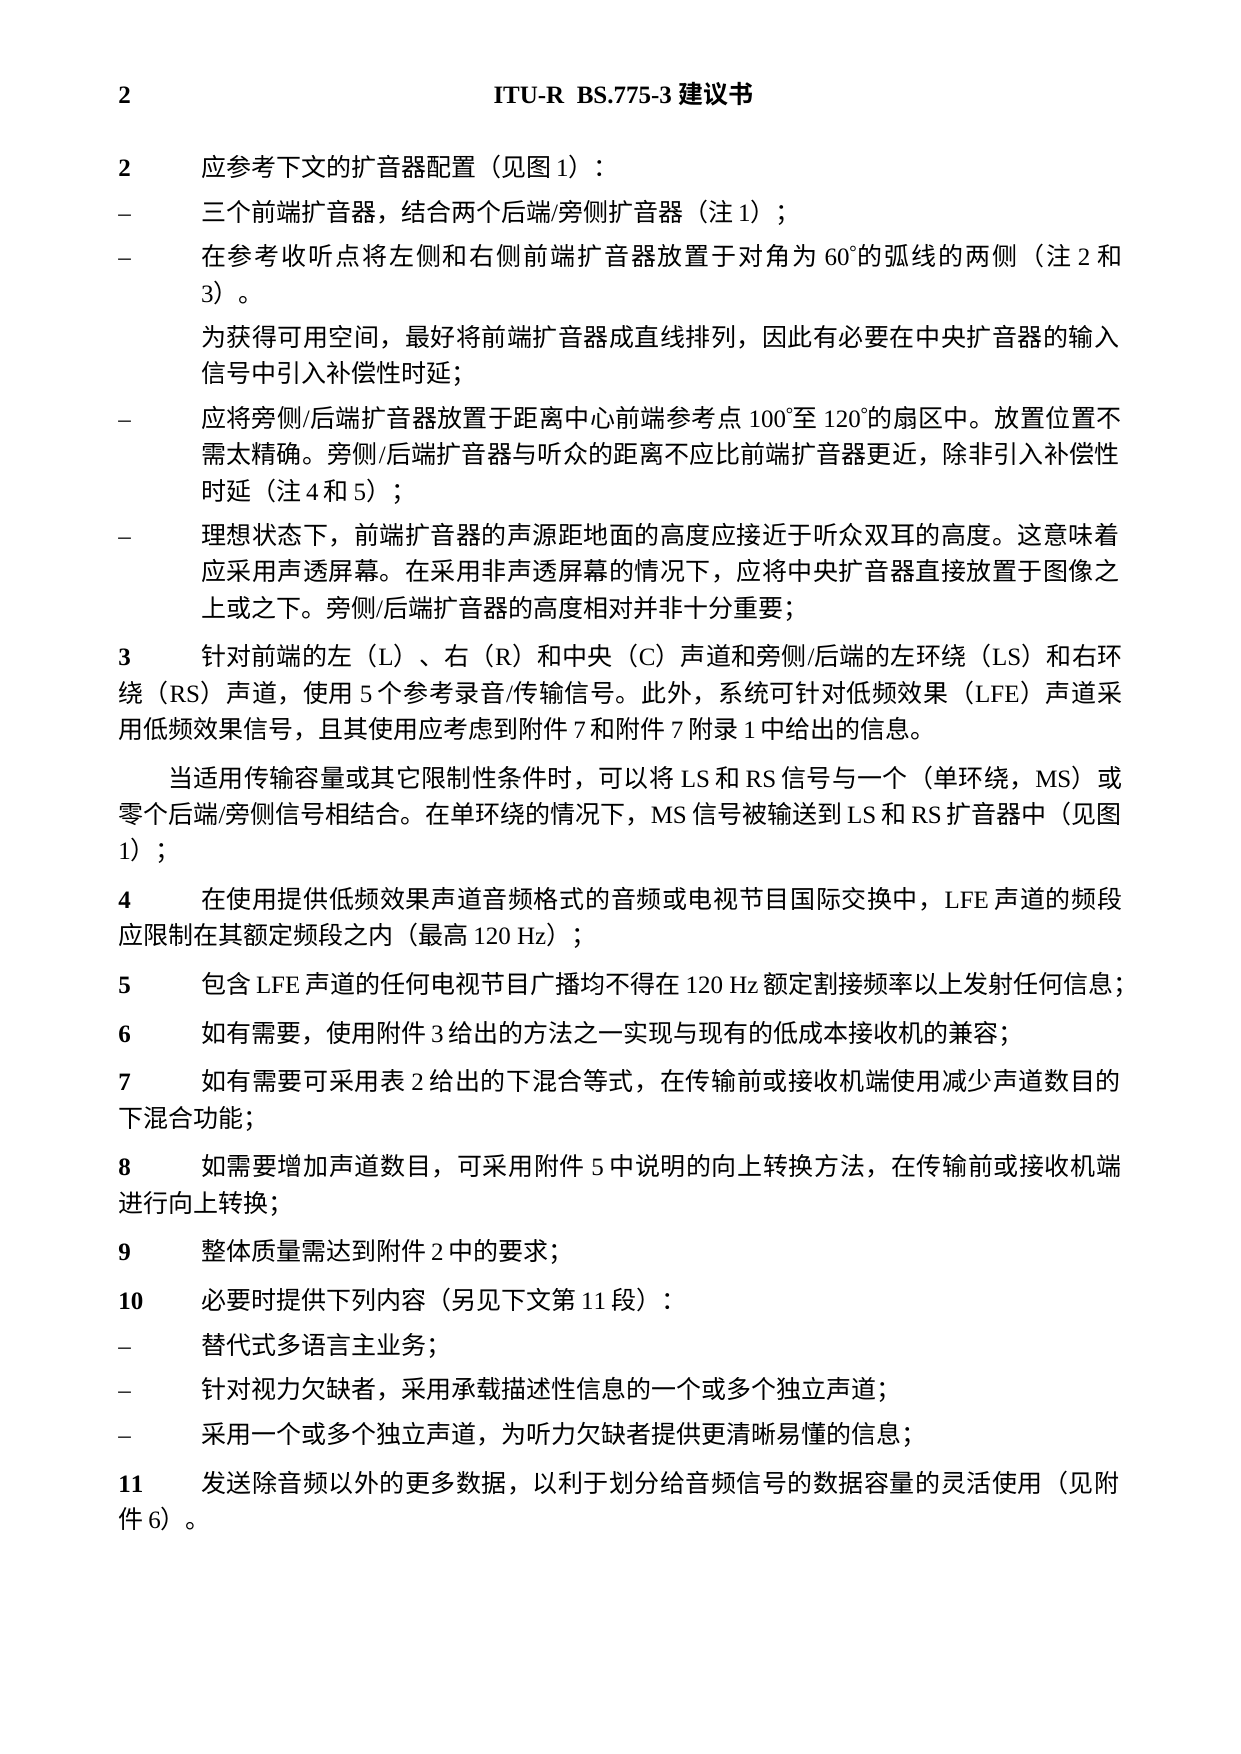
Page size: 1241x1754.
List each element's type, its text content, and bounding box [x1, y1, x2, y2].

text 6 如有需要，使用附件3给出的方法之一实现与现有的低成本接收机的兼容； [118, 1013, 1122, 1049]
text 11 发送除音频以外的更多数据，以利于划分给音频信号的数据容量的灵活使用（见附件6）。 [118, 1463, 1122, 1536]
text – 应将旁侧/后端扩音器放置于距离中心前端参考点100至120的扇区中。放置位置不需太精确。旁侧/后端扩音器与听众的距离不应比前端扩音器更近，除非引入补偿性时延（注4和5）； [118, 398, 1122, 507]
text 当适用传输容量或其它限制性条件时，可以将LS和RS信号与一个（单环绕，MS）或零个后端/旁侧信号相结合。在单环绕的情况下，MS信号被输送到LS和RS扩音器中（见图1）； [118, 758, 1122, 867]
text 8 如需要增加声道数目，可采用附件5中说明的向上转换方法，在传输前或接收机端进行向上转换； [118, 1147, 1122, 1219]
text – 三个前端扩音器，结合两个后端/旁侧扩音器（注1）； [118, 192, 1122, 228]
text 2 应参考下文的扩音器配置（见图1）： [118, 148, 1122, 184]
text – 采用一个或多个独立声道，为听力欠缺者提供更清晰易懂的信息； [118, 1414, 1122, 1451]
text – 替代式多语言主业务； [118, 1325, 1122, 1361]
text 为获得可用空间，最好将前端扩音器成直线排列，因此有必要在中央扩音器的输入信号中引入补偿性时延； [201, 318, 1122, 390]
text 3 针对前端的左（L）、右（R）和中央（C）声道和旁侧/后端的左环绕（LS）和右环绕（RS）声道，使用5个参考录音/传输信号。此外，系统可针对低频效果（LFE）声道采用低频效果信号，且其使用应考虑到附件7和附件7附录1中给出的信息。 [118, 637, 1122, 746]
text 4 在使用提供低频效果声道音频格式的音频或电视节目国际交换中，LFE声道的频段应限制在其额定频段之内（最高120 Hz）； [118, 879, 1122, 952]
text – 针对视力欠缺者，采用承载描述性信息的一个或多个独立声道； [118, 1370, 1122, 1406]
text 10 必要时提供下列内容（另见下文第11段）： [118, 1281, 1122, 1317]
text 9 整体质量需达到附件2中的要求； [118, 1232, 1122, 1268]
text 5 包含LFE声道的任何电视节目广播均不得在120 Hz额定割接频率以上发射任何信息； [118, 964, 1122, 1001]
text – 在参考收听点将左侧和右侧前端扩音器放置于对角为60的弧线的两侧（注2和3）。 [118, 237, 1122, 309]
text 7 如有需要可采用表2给出的下混合等式，在传输前或接收机端使用减少声道数目的下混合功能； [118, 1062, 1122, 1134]
text – 理想状态下，前端扩音器的声源距地面的高度应接近于听众双耳的高度。这意味着应采用声透屏幕。在采用非声透屏幕的情况下，应将中央扩音器直接放置于图像之上或之下。旁侧/后端扩音器的高度相对并非十分重要； [118, 516, 1122, 624]
